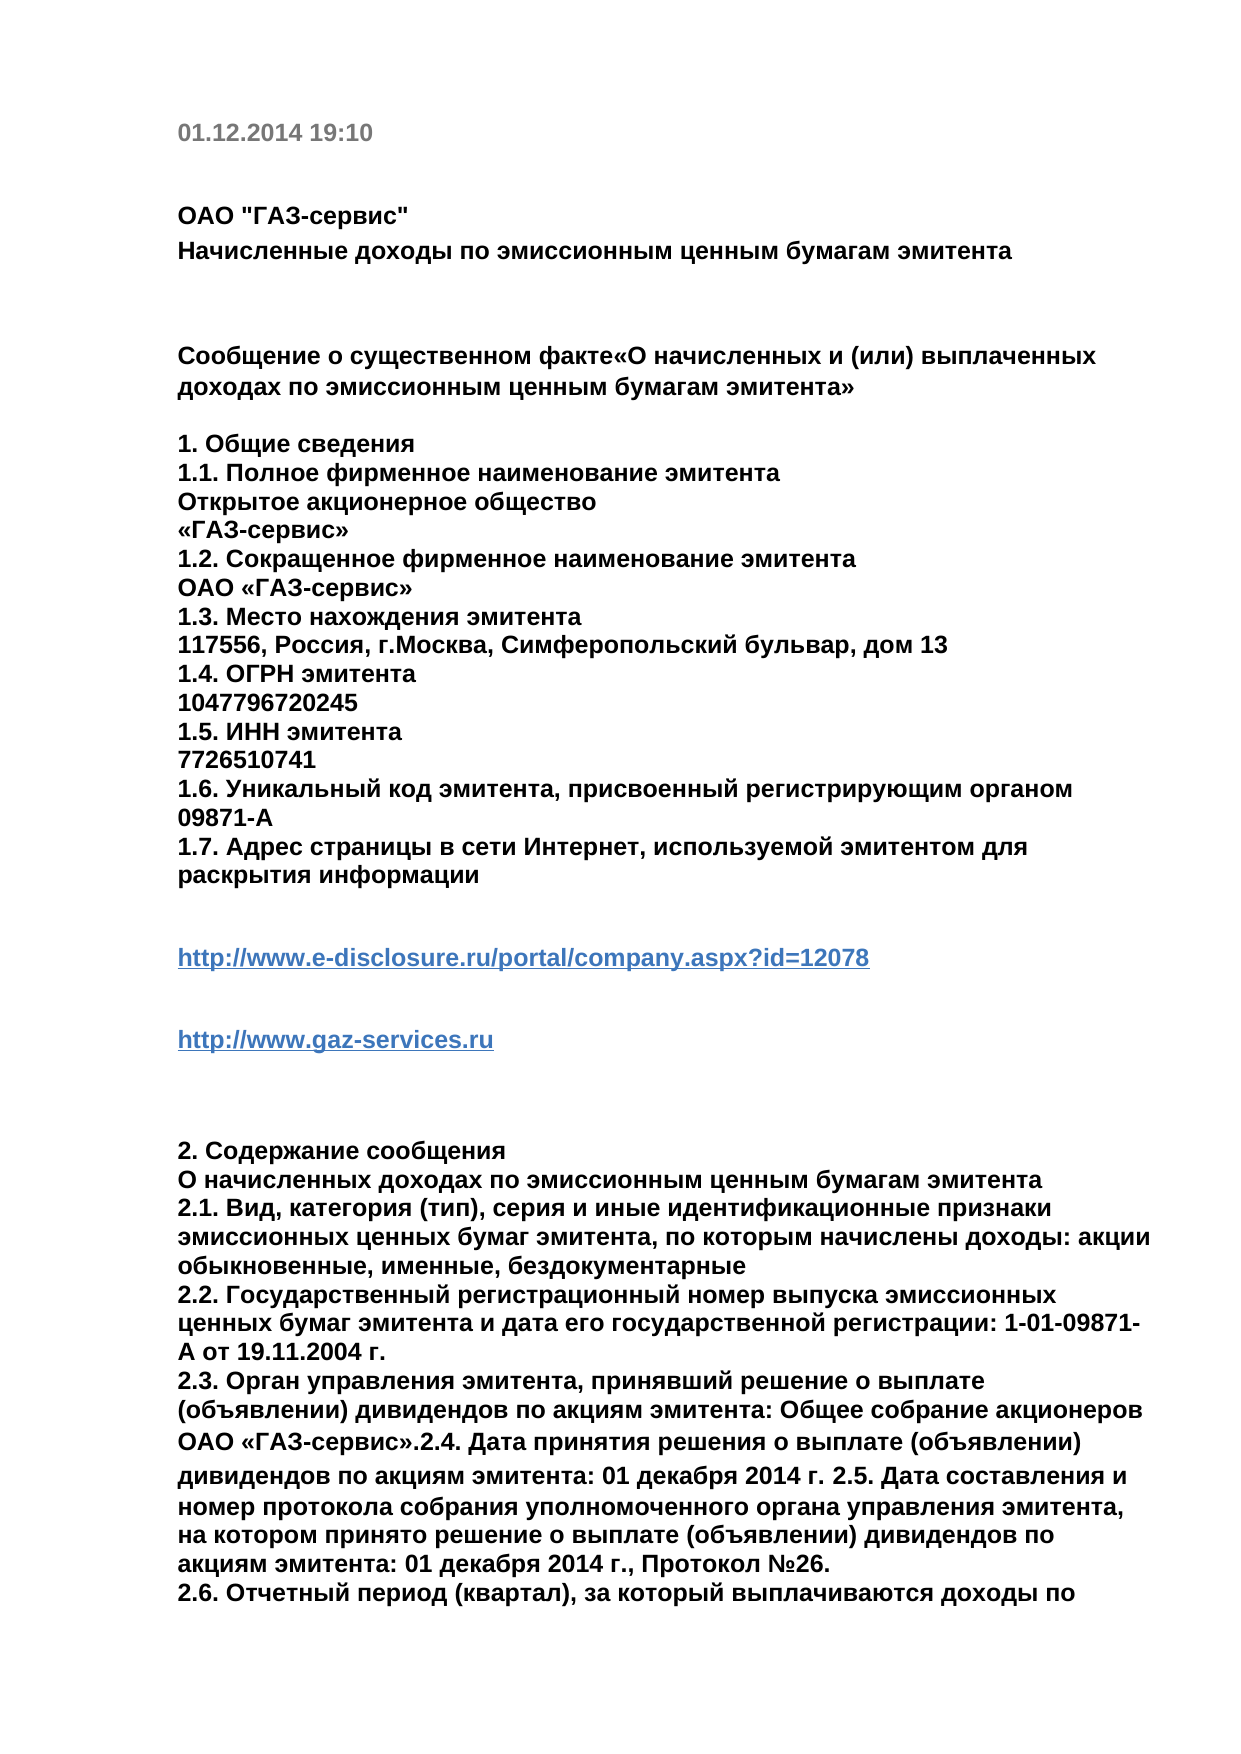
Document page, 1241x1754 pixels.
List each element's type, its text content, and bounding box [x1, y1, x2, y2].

text http://www.e-disclosure.ru/portal/company.aspx?id=12078 [177, 914, 1152, 1000]
text 01.12.2014 19:10 [177, 118, 1152, 147]
text Начисленные доходы по эмиссионным ценным бумагам эмитента [177, 236, 1152, 264]
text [177, 1078, 1152, 1607]
text ОАО "ГАЗ-сервис" [177, 201, 1152, 229]
text http://www.gaz-services.ru [177, 1025, 1152, 1053]
text Сообщение о существенном факте «О начисленных и (или) выплаченных доходах по эмиссионным ценным бумагам эмитента» 1. Общие сведения 1.1. Полное фирменное наименование эмитента Открытое акционерное общество «ГАЗ-сервис» 1.2. Сокращенное фирменное наименование эмитента ОАО «ГАЗ-сервис» 1.3. Место нахождения эмитента 117556, Россия, г.Москва, Симферопольский бульвар, дом 13 1.4. ОГРН эмитента 1047796720245 1.5. ИНН эмитента 7726510741 1.6. Уникальный код эмитента, присвоенный регистрирующим органом 09871-А 1.7. Адрес страницы в сети Интернет, используемой эмитентом для раскрытия информации [177, 309, 1152, 889]
